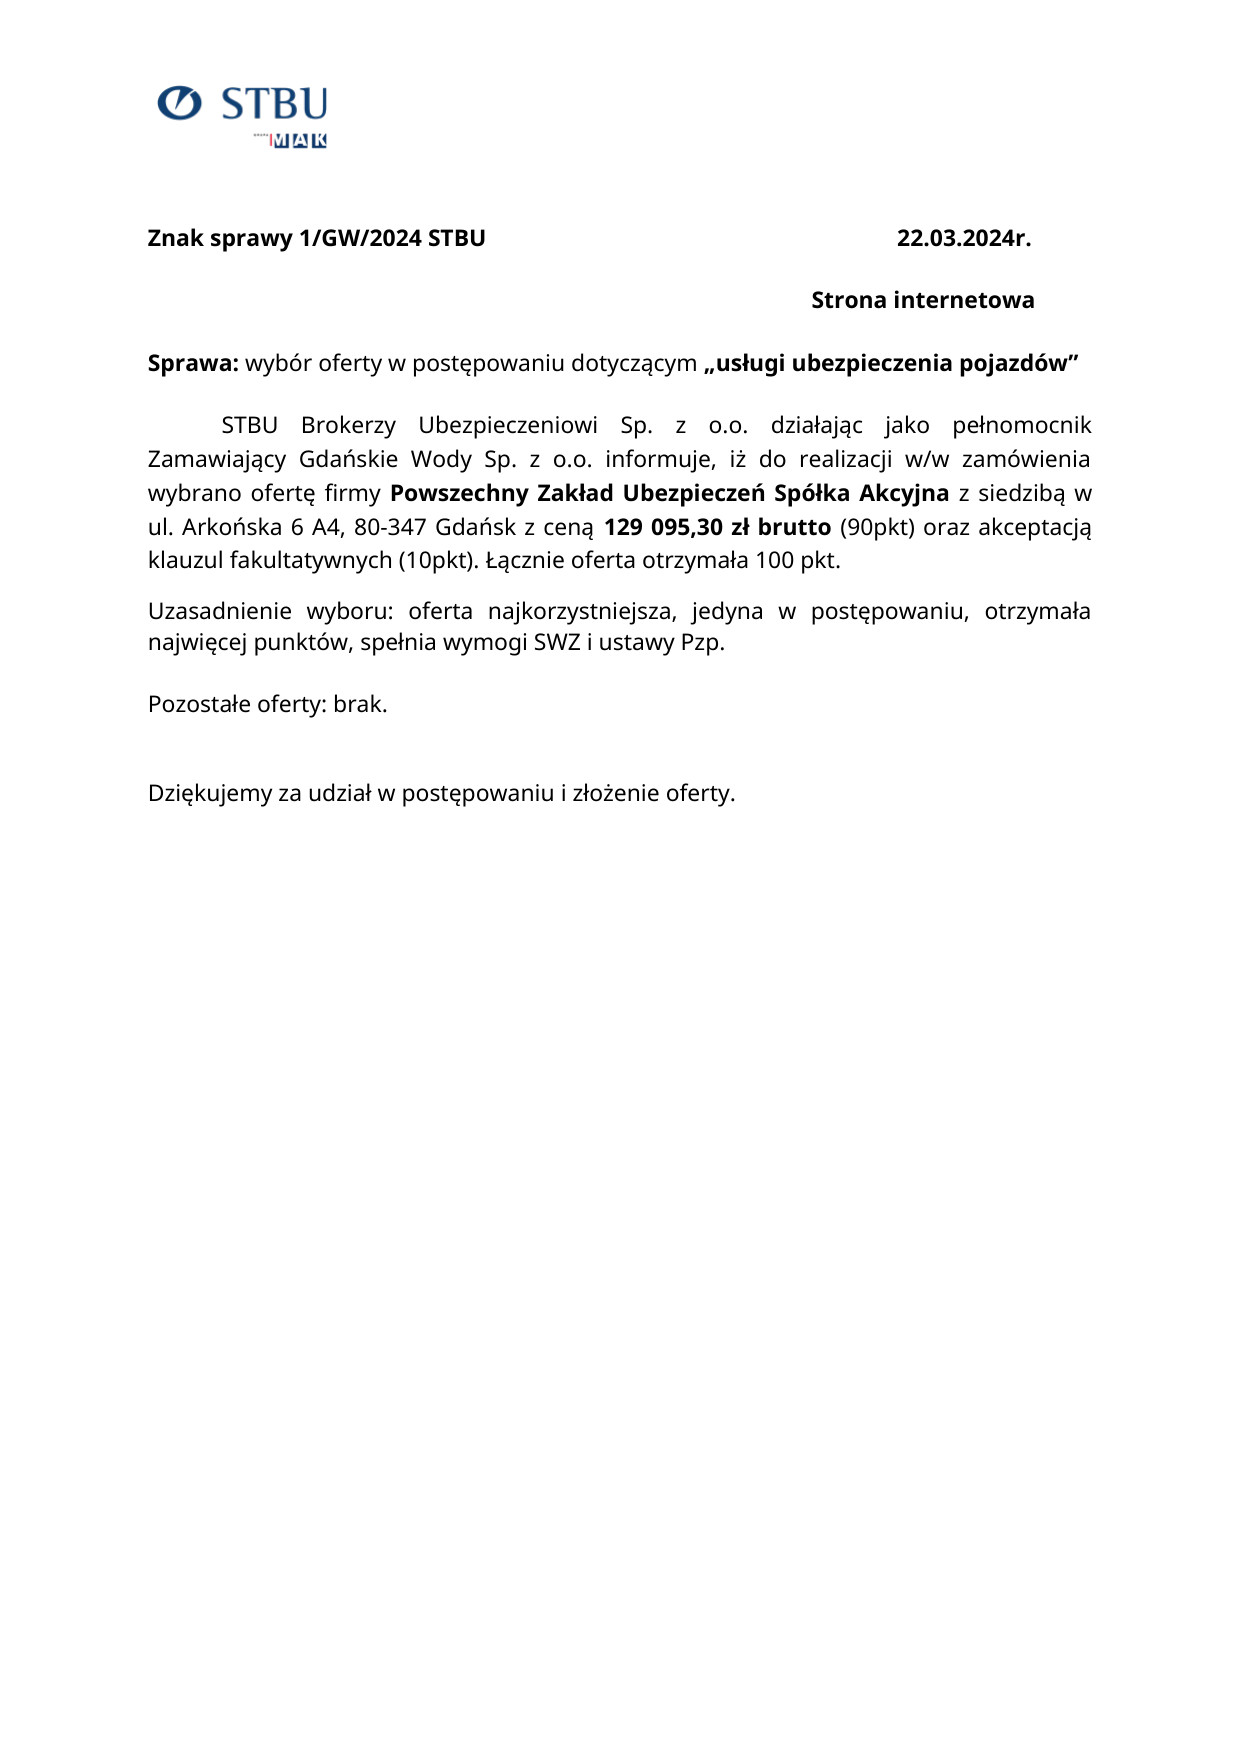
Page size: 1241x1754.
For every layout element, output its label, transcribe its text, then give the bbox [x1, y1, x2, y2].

text Uzasadnienie wyboru: oferta najkorzystniejsza, jedyna w postępowaniu, otrzymała najwięcej punktów, spełnia wymogi SWZ i ustawy Pzp. [148, 595, 1093, 657]
text Znak sprawy 1/GW/2024 STBU 22.03.2024r. [148, 222, 1093, 253]
text Pozostałe oferty: brak. [148, 688, 1093, 720]
text Strona internetowa [738, 284, 1093, 316]
picture [147, 73, 337, 161]
text STBU Brokerzy Ubezpieczeniowi Sp. z o.o. działając jako pełnomocnik Zamawiający Gdańskie Wody Sp. z o.o. informuje, iż do realizacji w/w zamówienia wybrano ofertę firmy Powszechny Zakład Ubezpieczeń Spółka Akcyjna z siedzibą w ul. Arkońska 6 A4, 80-347 Gdańsk z ceną 129 095,30 zł brutto (90pkt) oraz akceptacją klauzul fakultatywnych (10pkt). Łącznie oferta otrzymała 100 pkt. [148, 409, 1093, 576]
text Sprawa: wybór oferty w postępowaniu dotyczącym „usługi ubezpieczenia pojazdów” [148, 347, 1093, 378]
text Dziękujemy za udział w postępowaniu i złożenie oferty. [148, 777, 1093, 808]
